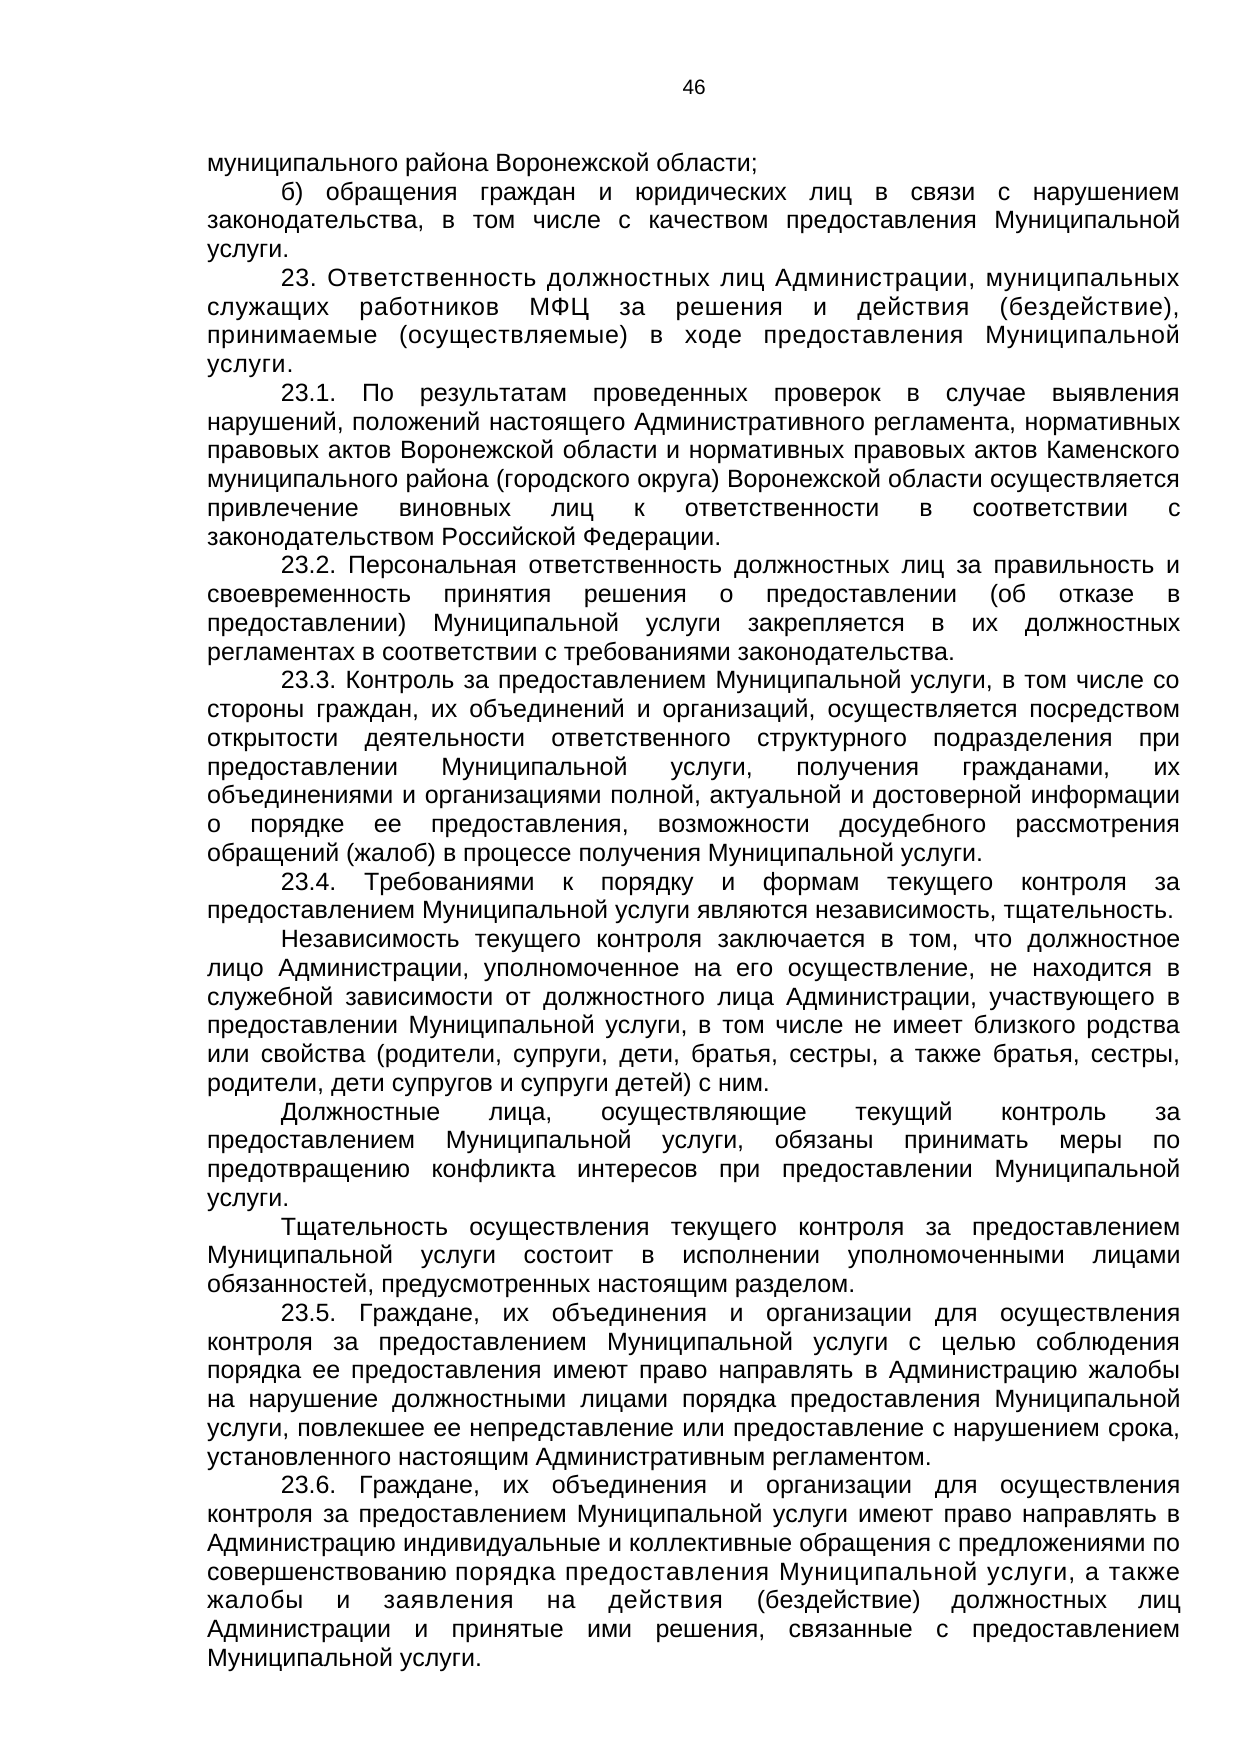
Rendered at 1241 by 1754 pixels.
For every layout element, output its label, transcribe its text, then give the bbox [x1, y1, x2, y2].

text б) обращения граждан и юридических лиц в связи с нарушением законодательства, в том числе с качеством предоставления Муниципальной услуги. [207, 176, 1181, 263]
text Независимость текущего контроля заключается в том, что должностное лицо Администрации, уполномоченное на его осуществление, не находится в служебной зависимости от должностного лица Администрации, участвующего в предоставлении Муниципальной услуги, в том числе не имеет близкого родства или свойства (родители, супруги, дети, братья, сестры, а также братья, сестры, родители, дети супругов и супруги детей) с ним. [207, 924, 1181, 1096]
text 23.6. Граждане, их объединения и организации для осуществления контроля за предоставлением Муниципальной услуги имеют право направлять в Администрацию индивидуальные и коллективные обращения с предложениями по совершенствованию порядка предоставления Муниципальной услуги, а также жалобы и заявления на действия (бездействие) должностных лиц Администрации и принятые ими решения, связанные с предоставлением Муниципальной услуги. [207, 1470, 1181, 1671]
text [207, 148, 1181, 176]
text Должностные лица, осуществляющие текущий контроль за предоставлением Муниципальной услуги, обязаны принимать меры по предотвращению конфликта интересов при предоставлении Муниципальной услуги. [207, 1096, 1181, 1211]
text 23.4. Требованиями к порядку и формам текущего контроля за предоставлением Муниципальной услуги являются независимость, тщательность. [207, 866, 1181, 924]
text 23.3. Контроль за предоставлением Муниципальной услуги, в том числе со стороны граждан, их объединений и организаций, осуществляется посредством открытости деятельности ответственного структурного подразделения при предоставлении Муниципальной услуги, получения гражданами, их объединениями и организациями полной, актуальной и достоверной информации о порядке ее предоставления, возможности досудебного рассмотрения обращений (жалоб) в процессе получения Муниципальной услуги. [207, 665, 1181, 866]
text Тщательность осуществления текущего контроля за предоставлением Муниципальной услуги состоит в исполнении уполномоченными лицами обязанностей, предусмотренных настоящим разделом. [207, 1211, 1181, 1298]
text 23.1. По результатам проведенных проверок в случае выявления нарушений, положений настоящего Административного регламента, нормативных правовых актов Воронежской области и нормативных правовых актов Каменского муниципального района (городского округа) Воронежской области осуществляется привлечение виновных лиц к ответственности в соответствии с законодательством Российской Федерации. [207, 378, 1181, 550]
text 23.5. Граждане, их объединения и организации для осуществления контроля за предоставлением Муниципальной услуги с целью соблюдения порядка ее предоставления имеют право направлять в Администрацию жалобы на нарушение должностными лицами порядка предоставления Муниципальной услуги, повлекшее ее непредставление или предоставление с нарушением срока, установленного настоящим Административным регламентом. [207, 1298, 1181, 1470]
text 23.2. Персональная ответственность должностных лиц за правильность и своевременность принятия решения о предоставлении (об отказе в предоставлении) Муниципальной услуги закрепляется в их должностных регламентах в соответствии с требованиями законодательства. [207, 550, 1181, 665]
text 23. Ответственность должностных лиц Администрации, муниципальных служащих работников МФЦ за решения и действия (бездействие), принимаемые (осуществляемые) в ходе предоставления Муниципальной услуги. [207, 263, 1181, 378]
